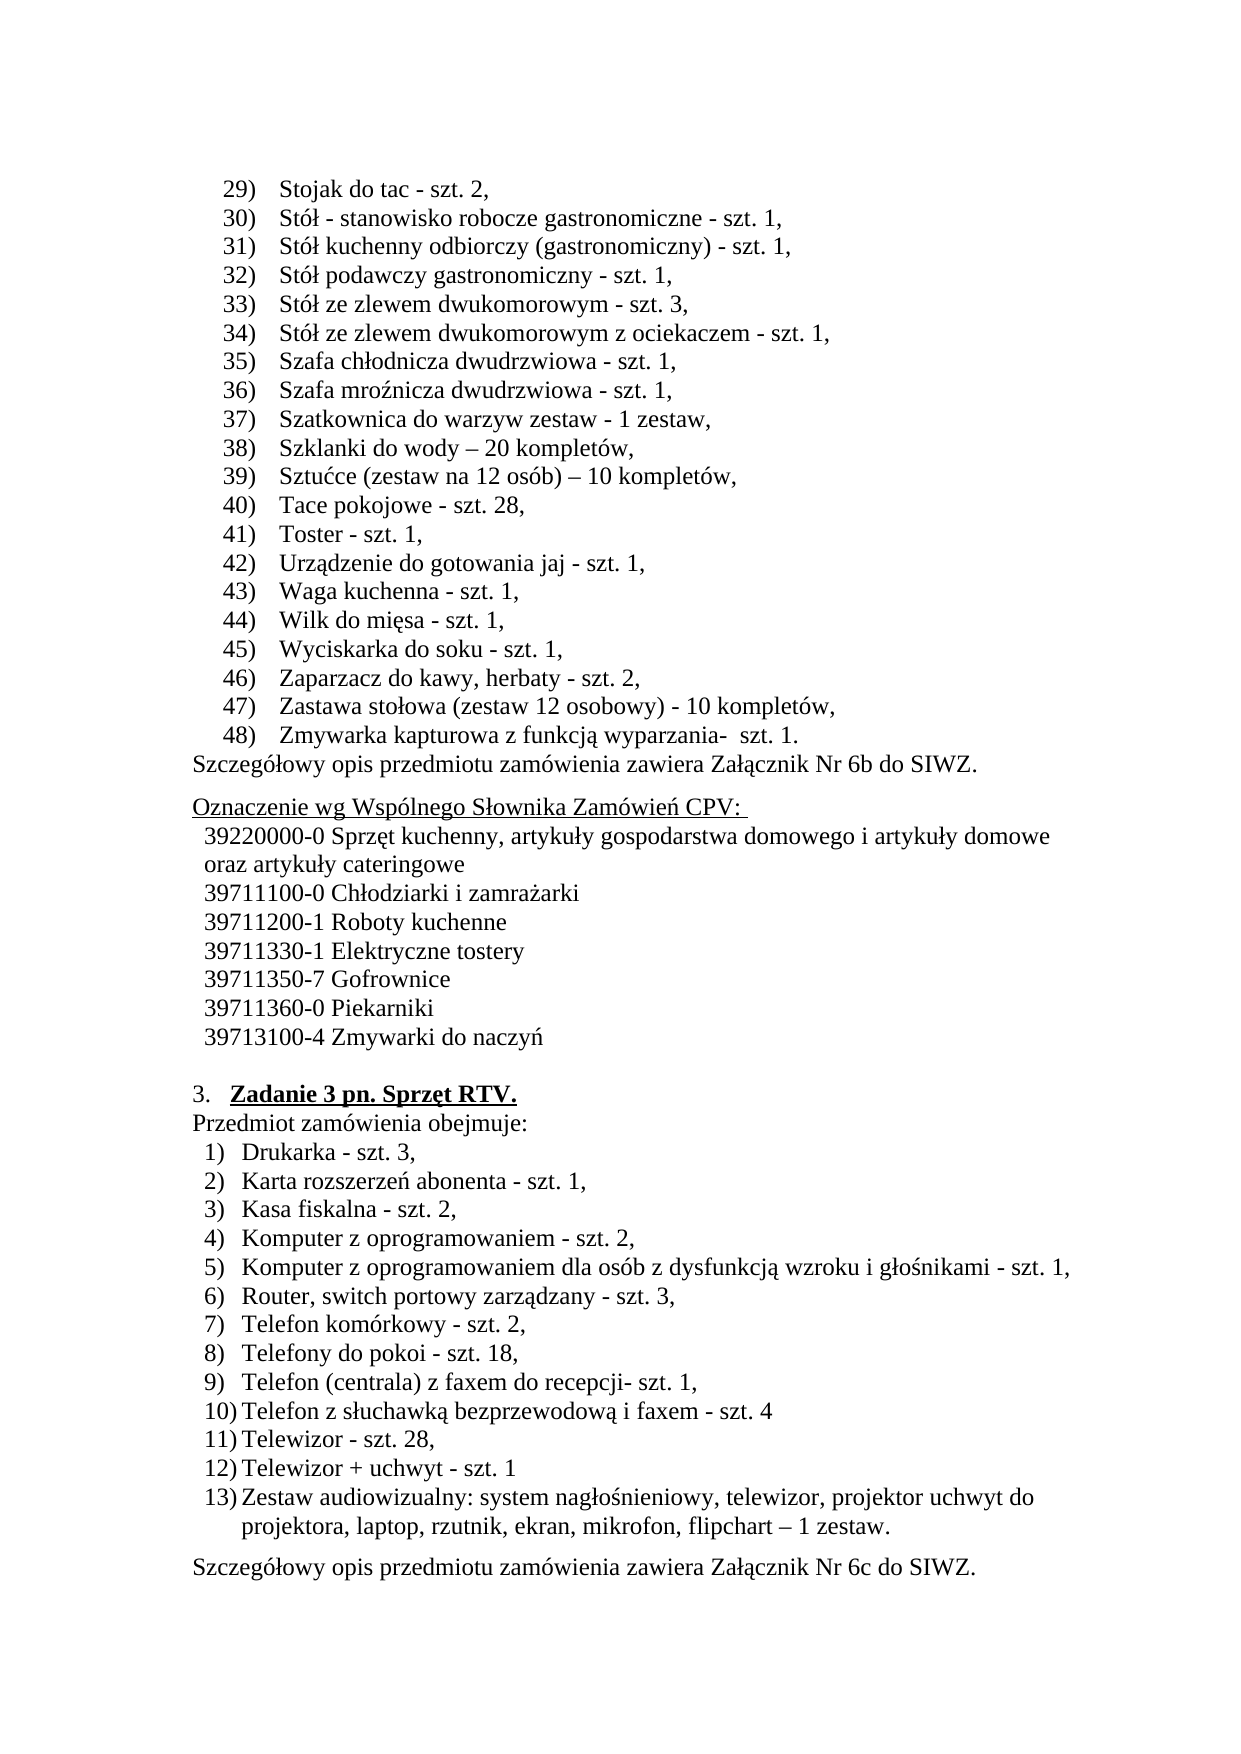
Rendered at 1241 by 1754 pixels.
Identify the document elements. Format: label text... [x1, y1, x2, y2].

list Szafa chłodnicza dwudrzwiowa - szt. 1, [223, 346, 1092, 375]
list Wilk do mięsa - szt. 1, [223, 605, 1092, 634]
list Toster - szt. 1, [223, 519, 1092, 548]
text 39713100-4 Zmywarki do naczyń [204, 1022, 1092, 1051]
list Komputer z oprogramowaniem dla osób z dysfunkcją wzroku i głośnikami - szt. 1, [204, 1252, 1092, 1281]
text 39711330-1 Elektryczne tostery [204, 936, 1092, 964]
text Przedmiot zamówienia obejmuje: [192, 1108, 1092, 1137]
list Wyciskarka do soku - szt. 1, [223, 634, 1092, 663]
list Telefon komórkowy - szt. 2, [204, 1309, 1092, 1338]
list Tace pokojowe - szt. 28, [223, 490, 1092, 519]
list Stół kuchenny odbiorczy (gastronomiczny) - szt. 1, [223, 231, 1092, 260]
list Stół - stanowisko robocze gastronomiczne - szt. 1, [223, 203, 1092, 231]
list Stół ze zlewem dwukomorowym - szt. 3, [223, 289, 1092, 318]
list Zaparzacz do kawy, herbaty - szt. 2, [223, 663, 1092, 691]
text 39220000-0 Sprzęt kuchenny, artykuły gospodarstwa domowego i artykuły domowe oraz artykuły cateringowe [204, 821, 1092, 878]
list Waga kuchenna - szt. 1, [223, 576, 1092, 605]
list Telefon (centrala) z faxem do recepcji- szt. 1, [204, 1367, 1092, 1396]
list Szafa mroźnicza dwudrzwiowa - szt. 1, [223, 375, 1092, 404]
list Telewizor + uchwyt - szt. 1 [204, 1453, 1092, 1482]
list Szklanki do wody – 20 kompletów, [223, 433, 1092, 461]
list Zastawa stołowa (zestaw 12 osobowy) - 10 kompletów, [223, 691, 1092, 720]
text 39711200-1 Roboty kuchenne [204, 907, 1092, 936]
text 39711360-0 Piekarniki [204, 993, 1092, 1022]
list Karta rozszerzeń abonenta - szt. 1, [204, 1166, 1092, 1194]
text Oznaczenie wg Wspólnego Słownika Zamówień CPV: [192, 792, 1092, 821]
text 39711100-0 Chłodziarki i zamrażarki [204, 878, 1092, 907]
list Stojak do tac - szt. 2, [223, 174, 1092, 203]
list Drukarka - szt. 3, [204, 1137, 1092, 1166]
list Telefon z słuchawką bezprzewodową i faxem - szt. 4 [204, 1396, 1092, 1424]
list Telewizor - szt. 28, [204, 1424, 1092, 1453]
list Szatkownica do warzyw zestaw - 1 zestaw, [223, 404, 1092, 433]
list Telefony do pokoi - szt. 18, [204, 1338, 1092, 1367]
list Sztućce (zestaw na 12 osób) – 10 kompletów, [223, 461, 1092, 490]
list Komputer z oprogramowaniem - szt. 2, [204, 1223, 1092, 1252]
list Kasa fiskalna - szt. 2, [204, 1194, 1092, 1223]
text Szczegółowy opis przedmiotu zamówienia zawiera Załącznik Nr 6b do SIWZ. [192, 749, 1092, 778]
list Zmywarka kapturowa z funkcją wyparzania- szt. 1. [223, 720, 1092, 749]
list Zadanie 3 pn. Sprzęt RTV. [192, 1079, 1092, 1108]
text 39711350-7 Gofrownice [204, 964, 1092, 993]
text Szczegółowy opis przedmiotu zamówienia zawiera Załącznik Nr 6c do SIWZ. [192, 1552, 1092, 1581]
list Zestaw audiowizualny: system nagłośnieniowy, telewizor, projektor uchwyt do projektora, laptop, rzutnik, ekran, mikrofon, flipchart – 1 zestaw. [204, 1482, 1092, 1539]
list Router, switch portowy zarządzany - szt. 3, [204, 1281, 1092, 1309]
list Urządzenie do gotowania jaj - szt. 1, [223, 548, 1092, 576]
list Stół ze zlewem dwukomorowym z ociekaczem - szt. 1, [223, 318, 1092, 346]
list Stół podawczy gastronomiczny - szt. 1, [223, 260, 1092, 289]
